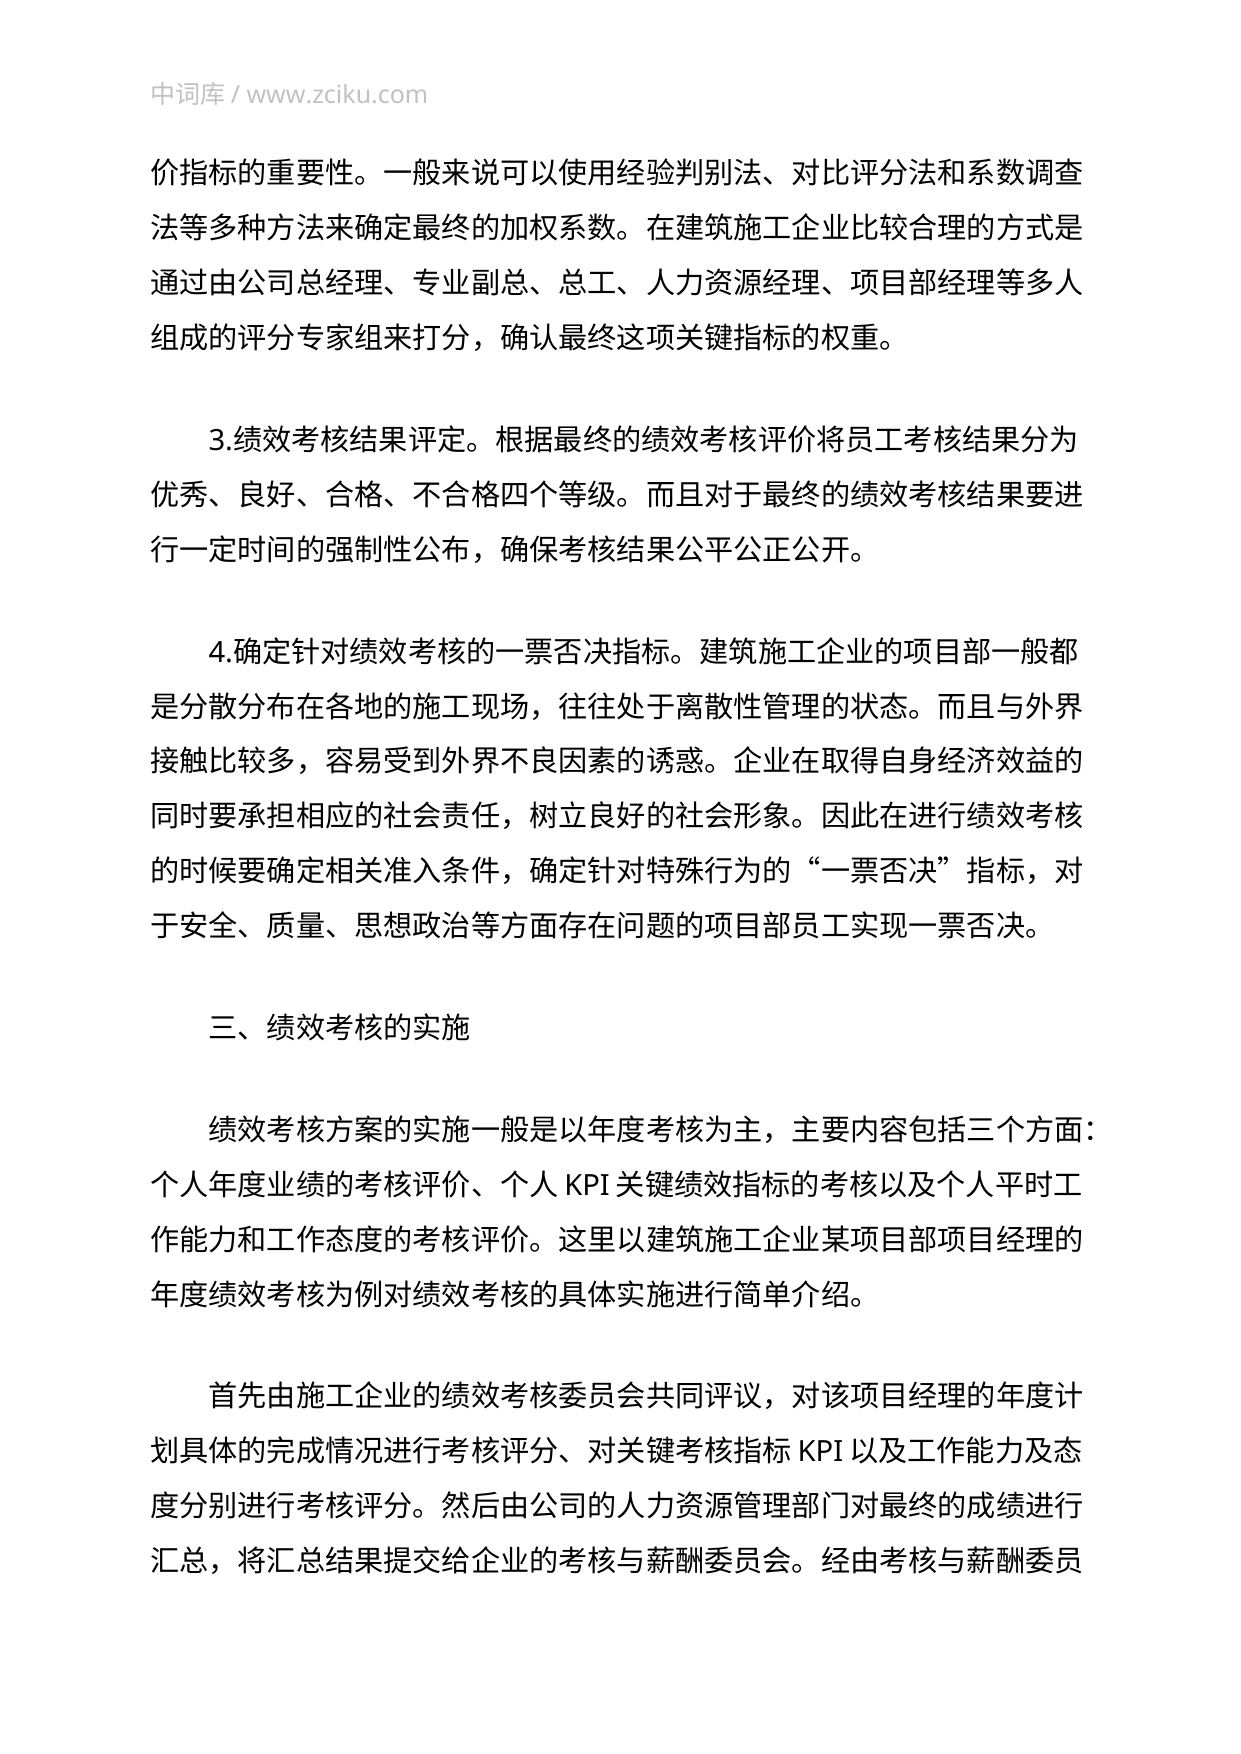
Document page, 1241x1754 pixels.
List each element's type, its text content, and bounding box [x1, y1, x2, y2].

text 绩效考核方案的实施一般是以年度考核为主，主要内容包括三个方面：个人年度业绩的考核评价、个人KPI关键绩效指标的考核以及个人平时工作能力和工作态度的考核评价。这里以建筑施工企业某项目部项目经理的年度绩效考核为例对绩效考核的具体实施进行简单介绍。 [150, 1106, 1090, 1313]
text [150, 1373, 1090, 1580]
text 3.绩效考核结果评定。根据最终的绩效考核评价将员工考核结果分为优秀、良好、合格、不合格四个等级。而且对于最终的绩效考核结果要进行一定时间的强制性公布，确保考核结果公平公正公开。 [150, 416, 1090, 569]
text 三、绩效考核的实施 [150, 1004, 1090, 1047]
text 4.确定针对绩效考核的一票否决指标。建筑施工企业的项目部一般都是分散分布在各地的施工现场，往往处于离散性管理的状态。而且与外界接触比较多，容易受到外界不良因素的诱惑。企业在取得自身经济效益的同时要承担相应的社会责任，树立良好的社会形象。因此在进行绩效考核的时候要确定相关准入条件，确定针对特殊行为的“一票否决”指标，对于安全、质量、思想政治等方面存在问题的项目部员工实现一票否决。 [150, 628, 1090, 945]
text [150, 150, 1090, 357]
